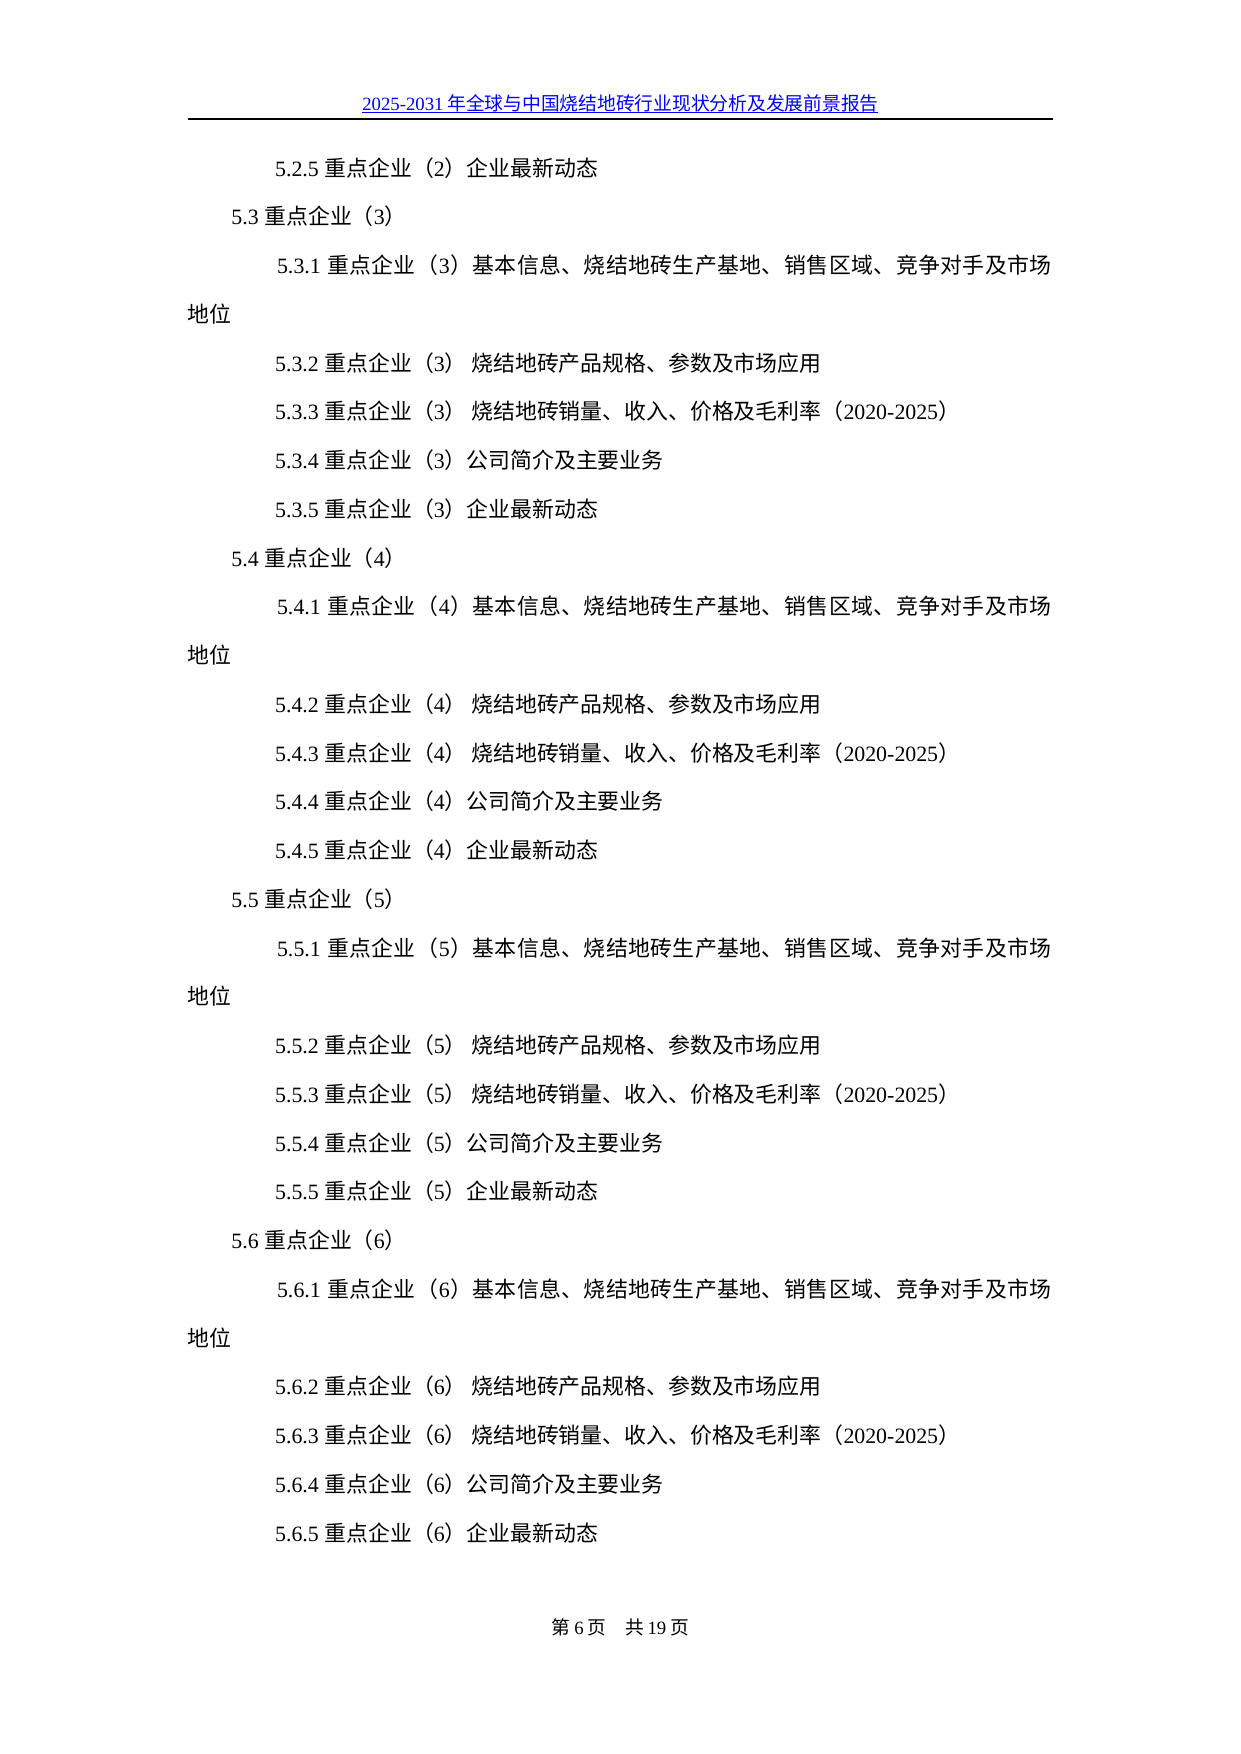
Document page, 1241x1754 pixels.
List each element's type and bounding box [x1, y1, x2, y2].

text [187, 150, 1053, 1548]
